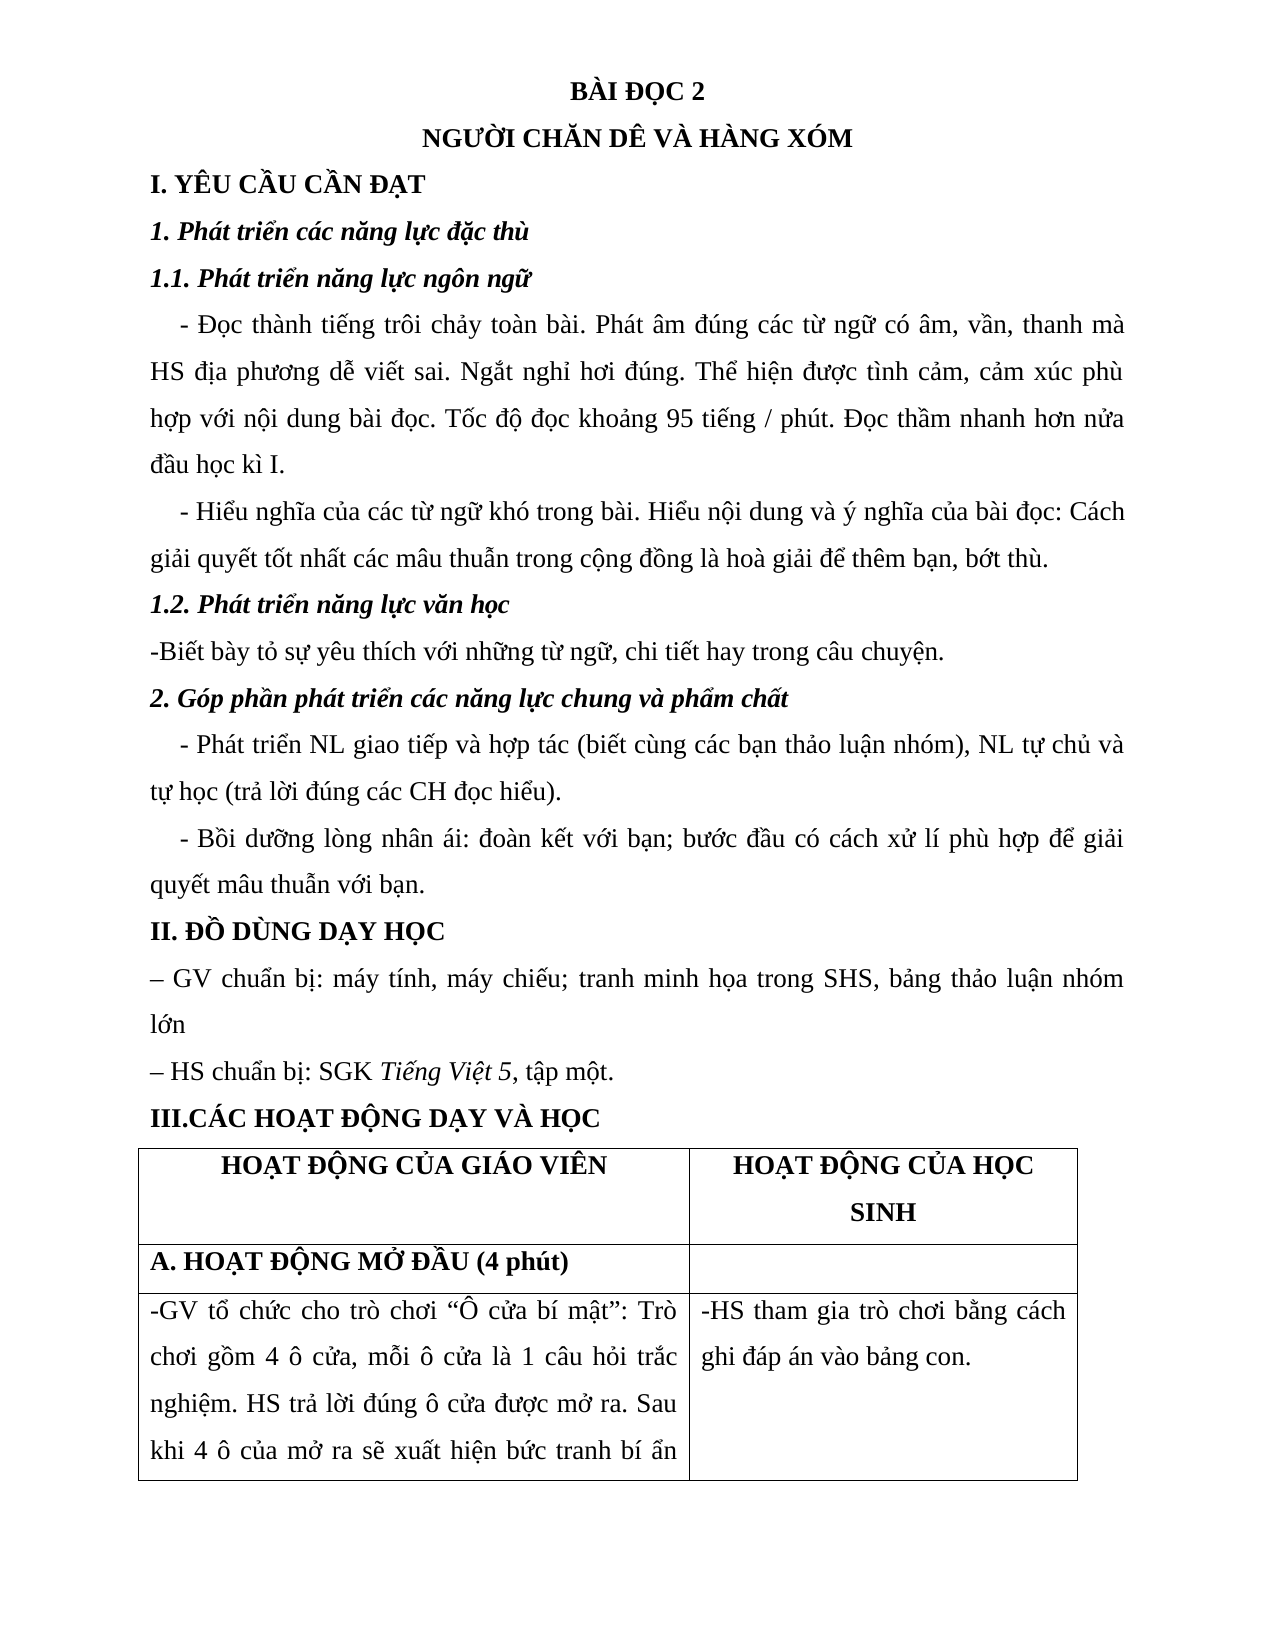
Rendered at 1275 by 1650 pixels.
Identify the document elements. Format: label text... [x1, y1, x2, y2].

text 2. Góp phần phát triển các năng lực chung và phẩm chất [150, 682, 1125, 713]
text - Đọc thành tiếng trôi chảy toàn bài. Phát âm đúng các từ ngữ có âm, vần, thanh mà HS địa phương dễ viết sai. Ngắt nghỉ hơi đúng. Thể hiện được tình cảm, cảm xúc phù hợp với nội dung bài đọc. Tốc độ đọc khoảng 95 tiếng / phút. Đọc thầm nhanh hơn nửa đầu học kì I. [150, 308, 1125, 479]
text -Biết bày tỏ sự yêu thích với những từ ngữ, chi tiết hay trong câu chuyện. [150, 635, 1125, 666]
text II. ĐỒ DÙNG DẠY HỌC [150, 915, 1125, 946]
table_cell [690, 1294, 1077, 1480]
text – GV chuẩn bị: máy tính, máy chiếu; tranh minh họa trong SHS, bảng thảo luận nhóm lớn [150, 962, 1125, 1039]
text - Hiểu nghĩa của các từ ngữ khó trong bài. Hiểu nội dung và ý nghĩa của bài đọc: Cách giải quyết tốt nhất các mâu thuẫn trong cộng đồng là hoà giải để thêm bạn, bớt thù. [150, 495, 1125, 573]
text 1. Phát triển các năng lực đặc thù [150, 215, 1125, 246]
text NGƯỜI CHĂN DÊ VÀ HÀNG XÓM [150, 122, 1125, 153]
table_cell A. HOẠT ĐỘNG MỞ ĐẦU (4 phút) [139, 1245, 689, 1293]
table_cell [139, 1294, 689, 1480]
table_cell [690, 1245, 1077, 1293]
table_header HOẠT ĐỘNG CỦA HỌC SINH [690, 1149, 1077, 1244]
text I. YÊU CẦU CẦN ĐẠT [150, 168, 1125, 199]
text - Bồi dưỡng lòng nhân ái: đoàn kết với bạn; bước đầu có cách xử lí phù hợp để giải quyết mâu thuẫn với bạn. [150, 822, 1125, 899]
text – HS chuẩn bị: SGK Tiếng Việt 5, tập một. [150, 1055, 1125, 1086]
table_header HOẠT ĐỘNG CỦA GIÁO VIÊN [139, 1149, 689, 1244]
text BÀI ĐỌC 2 [150, 75, 1125, 106]
text III.CÁC HOẠT ĐỘNG DẠY VÀ HỌC [150, 1102, 1125, 1133]
text 1.2. Phát triển năng lực văn học [150, 588, 1125, 619]
text 1.1. Phát triển năng lực ngôn ngữ [150, 262, 1125, 293]
text - Phát triển NL giao tiếp và hợp tác (biết cùng các bạn thảo luận nhóm), NL tự chủ và tự học (trả lời đúng các CH đọc hiểu). [150, 728, 1125, 806]
